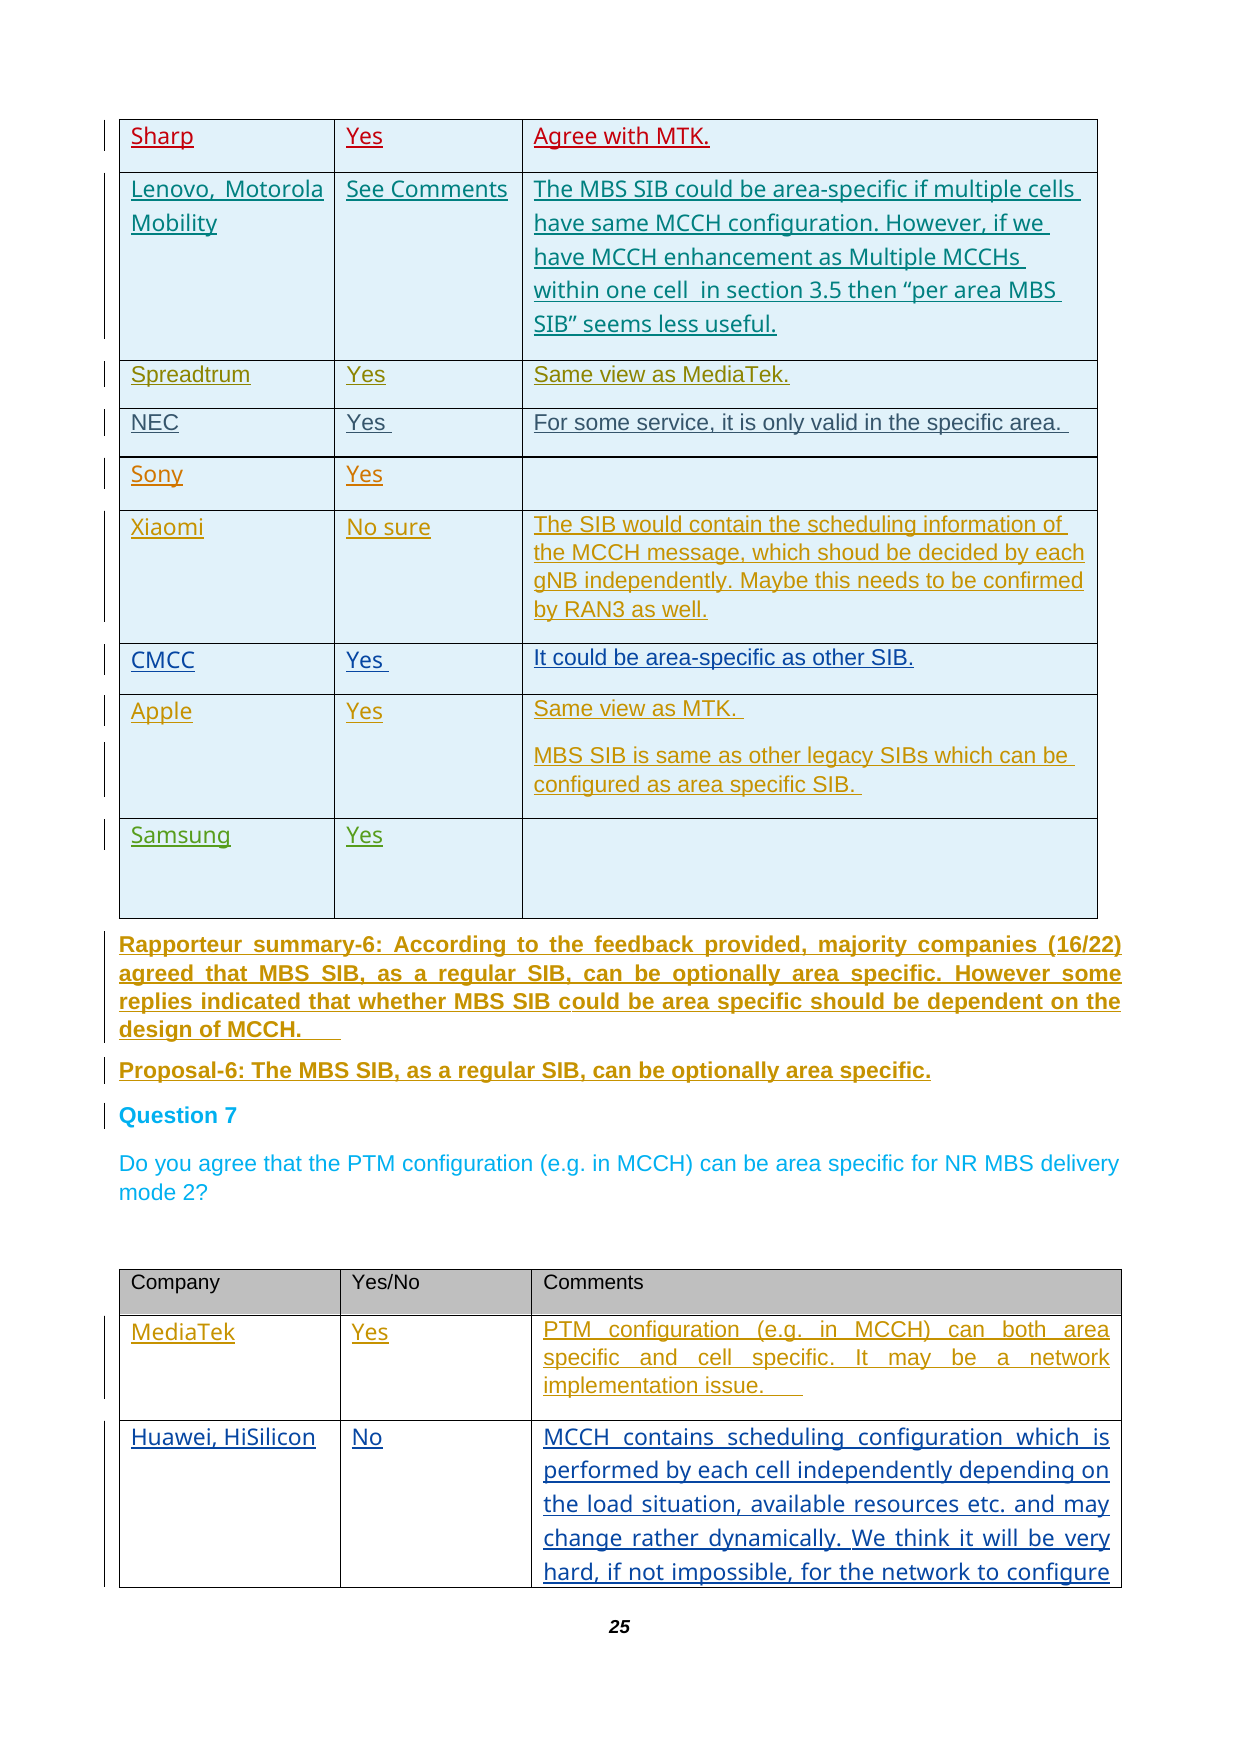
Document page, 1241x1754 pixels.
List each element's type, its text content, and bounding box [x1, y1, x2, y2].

table_cell [341, 1421, 531, 1587]
table_header Yes/No [341, 1270, 531, 1314]
table_cell [120, 1316, 340, 1419]
table_header Company [120, 1270, 340, 1314]
table_cell [341, 1316, 531, 1419]
subtitle Question 7 [119, 1102, 1121, 1129]
table_header Comments [532, 1270, 1121, 1314]
table_cell [120, 1421, 340, 1587]
text Do you agree that the PTM configuration (e.g. in MCCH) can be area specific for NR MBS delivery mode 2? [119, 1150, 1121, 1205]
table_cell [532, 1316, 1121, 1419]
table_cell [532, 1421, 1121, 1587]
